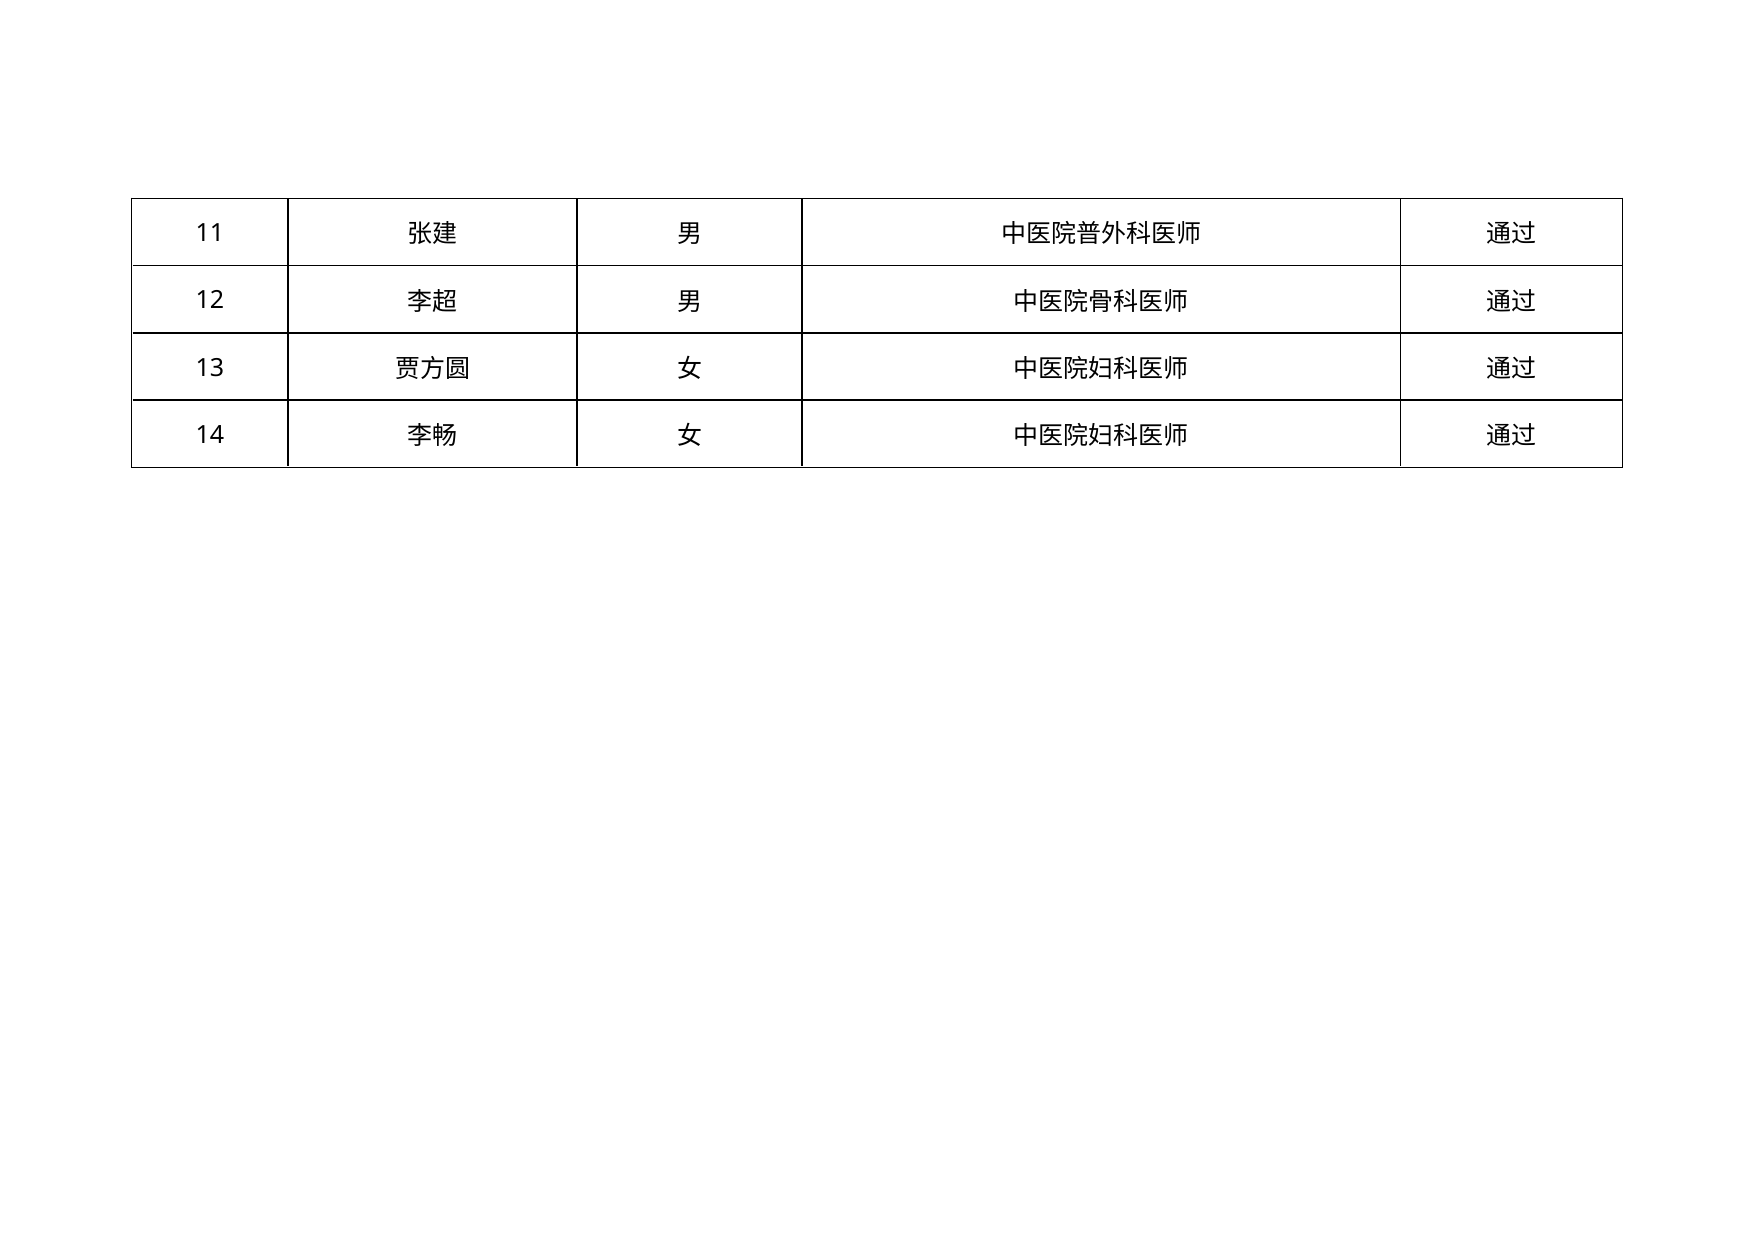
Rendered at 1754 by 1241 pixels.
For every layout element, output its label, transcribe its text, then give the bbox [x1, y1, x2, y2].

table_cell 11 [132, 199, 287, 265]
table_cell 李超 [289, 266, 576, 332]
table_cell 13 [132, 333, 287, 399]
table_cell 通过 [1401, 401, 1622, 466]
table_cell 通过 [1401, 266, 1622, 332]
table_cell 中医院骨科医师 [803, 266, 1400, 332]
table_cell 12 [132, 266, 287, 332]
table_cell 中医院妇科医师 [803, 334, 1400, 399]
table_cell 男 [578, 266, 801, 332]
table_cell 中医院普外科医师 [803, 199, 1400, 265]
table_cell 男 [578, 199, 801, 265]
table_cell 李畅 [289, 401, 576, 466]
table_cell 中医院妇科医师 [803, 401, 1400, 466]
table_cell 贾方圆 [289, 334, 576, 399]
table_cell 张建 [289, 199, 576, 265]
table_cell 女 [578, 334, 801, 399]
table_cell 通过 [1401, 199, 1622, 265]
table_cell 通过 [1401, 334, 1622, 399]
table_cell 14 [132, 400, 287, 466]
table_cell 女 [578, 401, 801, 466]
